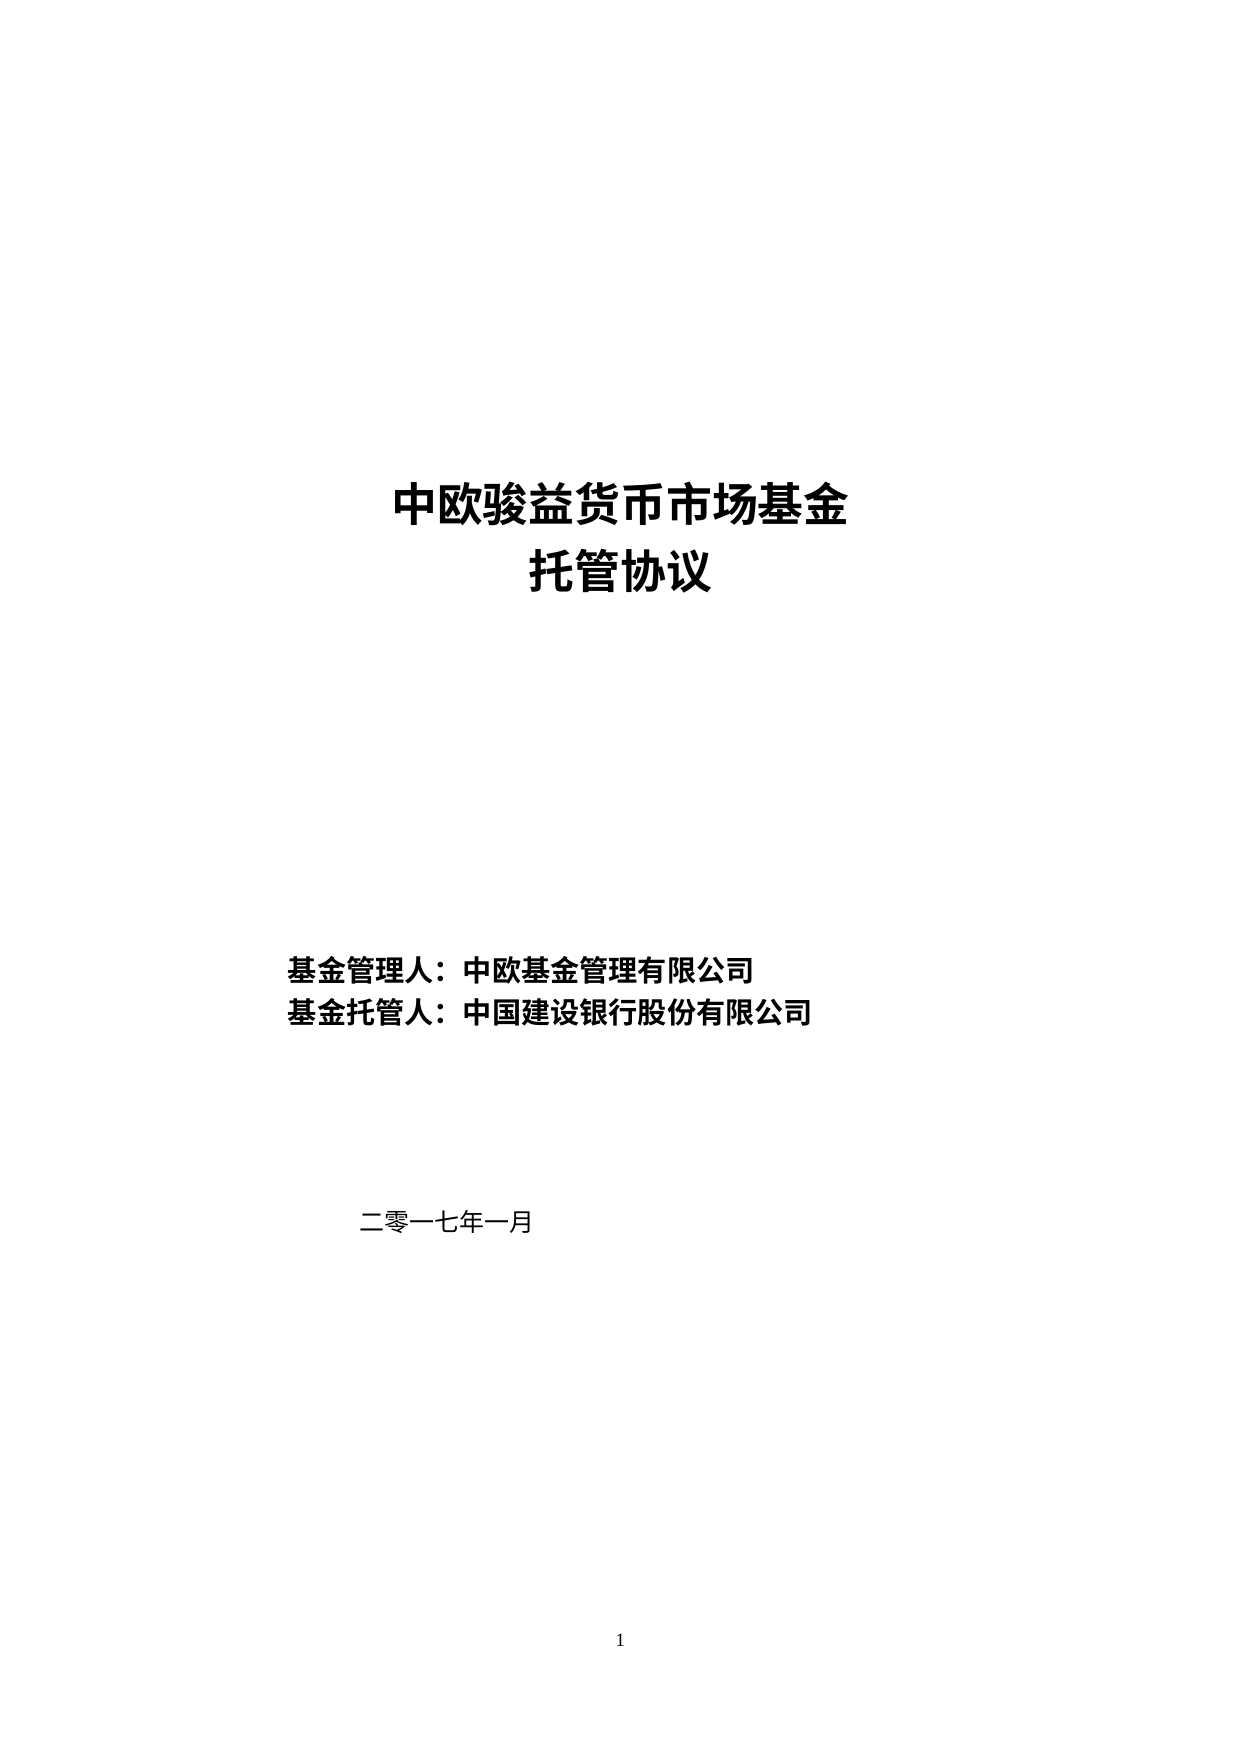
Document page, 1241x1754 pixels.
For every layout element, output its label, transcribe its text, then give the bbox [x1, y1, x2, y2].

text 二零一七年一月 [177, 1202, 1063, 1239]
text 基金管理人：中欧基金管理有限公司 [177, 947, 1063, 990]
text 托管协议 [177, 535, 1063, 601]
text 中欧骏益货币市场基金 [177, 468, 1063, 535]
text 基金托管人：中国建设银行股份有限公司 [177, 990, 1063, 1032]
